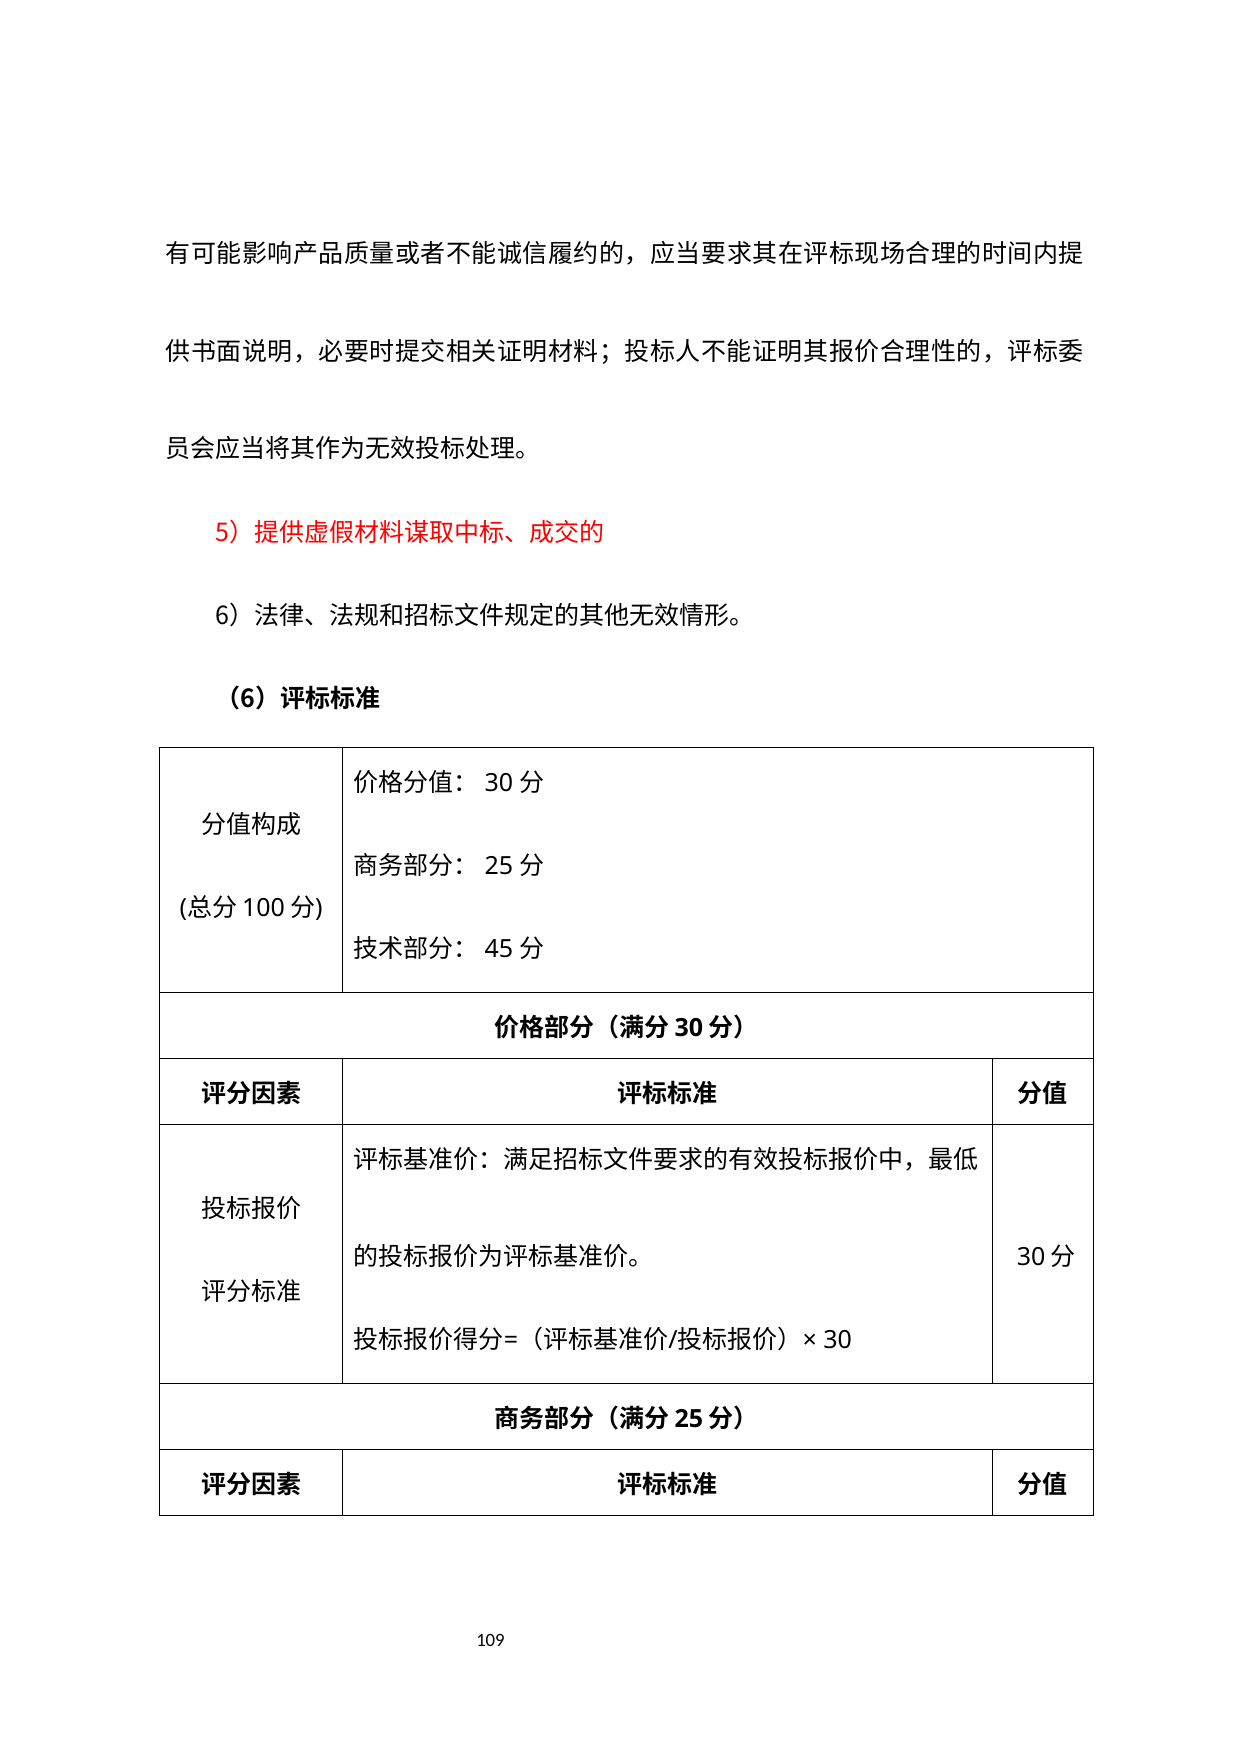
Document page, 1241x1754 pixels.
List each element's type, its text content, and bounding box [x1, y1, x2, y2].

table_cell 评标基准价：满足招标文件要求的有效投标报价中，最低的投标报价为评标基准价。 投标报价得分=（评标基准价/投标报价）× 30 [343, 1125, 992, 1383]
table_cell 分值 [993, 1059, 1093, 1124]
table_header 分值构成 (总分100分) [160, 748, 342, 992]
table_cell 分值 [993, 1450, 1093, 1515]
text （6）评标标准 [165, 664, 1087, 729]
table_cell 评标标准 [343, 1059, 992, 1124]
text 5）提供虚假材料谋取中标、成交的 [215, 498, 1087, 563]
table_cell 价格部分（满分30分） [160, 993, 1093, 1058]
table_cell 投标报价 评分标准 [160, 1125, 342, 1383]
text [165, 219, 1087, 479]
table_header 价格分值： 30 分 商务部分： 25 分 技术部分： 45 分 [343, 748, 1093, 992]
table_cell 评标标准 [343, 1450, 992, 1515]
table_cell 30分 [993, 1125, 1093, 1383]
text 6）法律、法规和招标文件规定的其他无效情形。 [165, 581, 1087, 646]
table_cell 评分因素 [160, 1059, 342, 1124]
table_cell 商务部分（满分25分） [160, 1384, 1093, 1449]
table_cell 评分因素 [160, 1450, 342, 1515]
